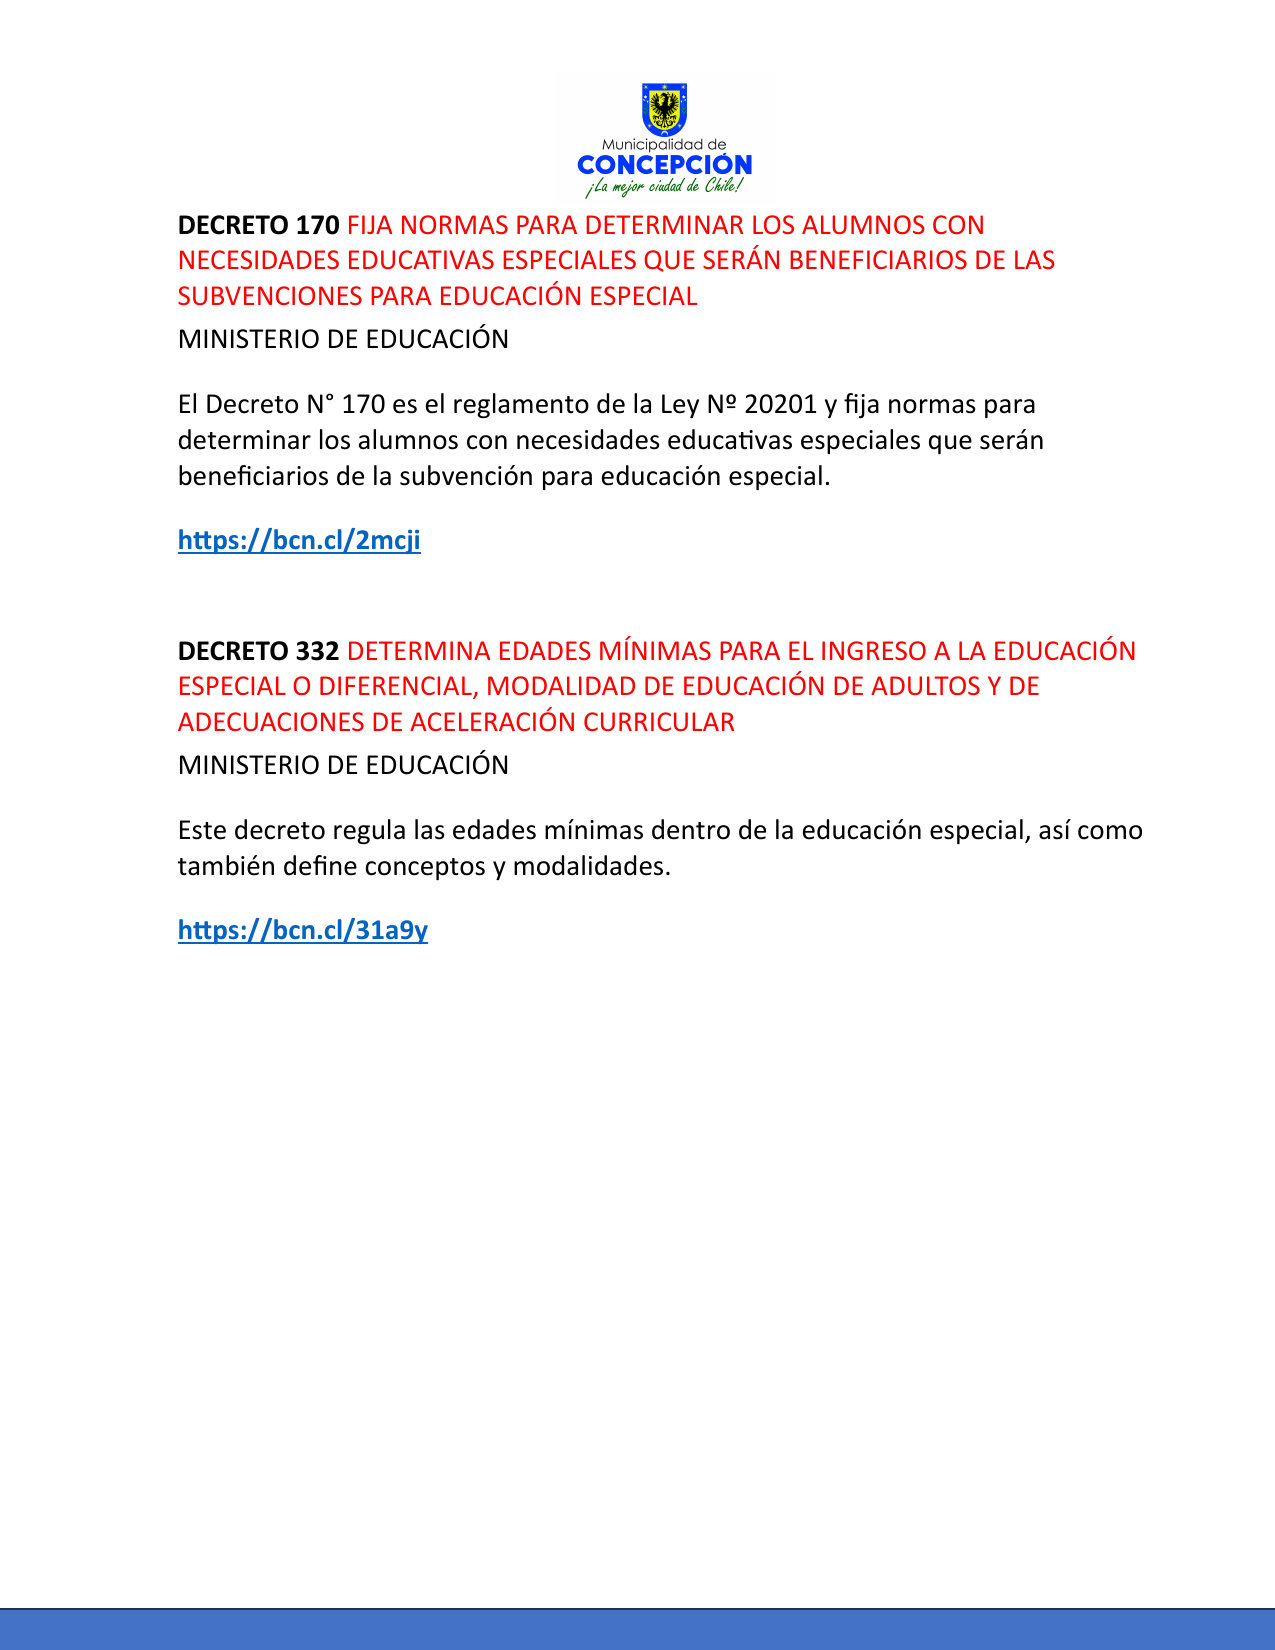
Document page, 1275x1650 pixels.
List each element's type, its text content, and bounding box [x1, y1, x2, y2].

text https://bcn.cl/31a9y [177, 911, 1152, 947]
text El Decreto N° 170 es el reglamento de la Ley Nº 20201 y fija normas para determinar los alumnos con necesidades educativas especiales que serán beneficiarios de la subvención para educación especial. [177, 385, 1152, 492]
text MINISTERIO DE EDUCACIÓN [177, 746, 1152, 782]
subtitle DECRETO 170 FIJA NORMAS PARA DETERMINAR LOS ALUMNOS CON NECESIDADES EDUCATIVAS ESPECIALES QUE SERÁN BENEFICIARIOS DE LAS SUBVENCIONES PARA EDUCACIÓN ESPECIAL [177, 206, 1152, 313]
text Este decreto regula las edades mínimas dentro de la educación especial, así como también define conceptos y modalidades. [177, 811, 1152, 882]
text https://bcn.cl/2mcji [177, 521, 1152, 557]
picture [553, 73, 776, 206]
subtitle DECRETO 332 DETERMINA EDADES MÍNIMAS PARA EL INGRESO A LA EDUCACIÓN ESPECIAL O DIFERENCIAL, MODALIDAD DE EDUCACIÓN DE ADULTOS Y DE ADECUACIONES DE ACELERACIÓN CURRICULAR [177, 632, 1152, 738]
text MINISTERIO DE EDUCACIÓN [177, 321, 1152, 356]
